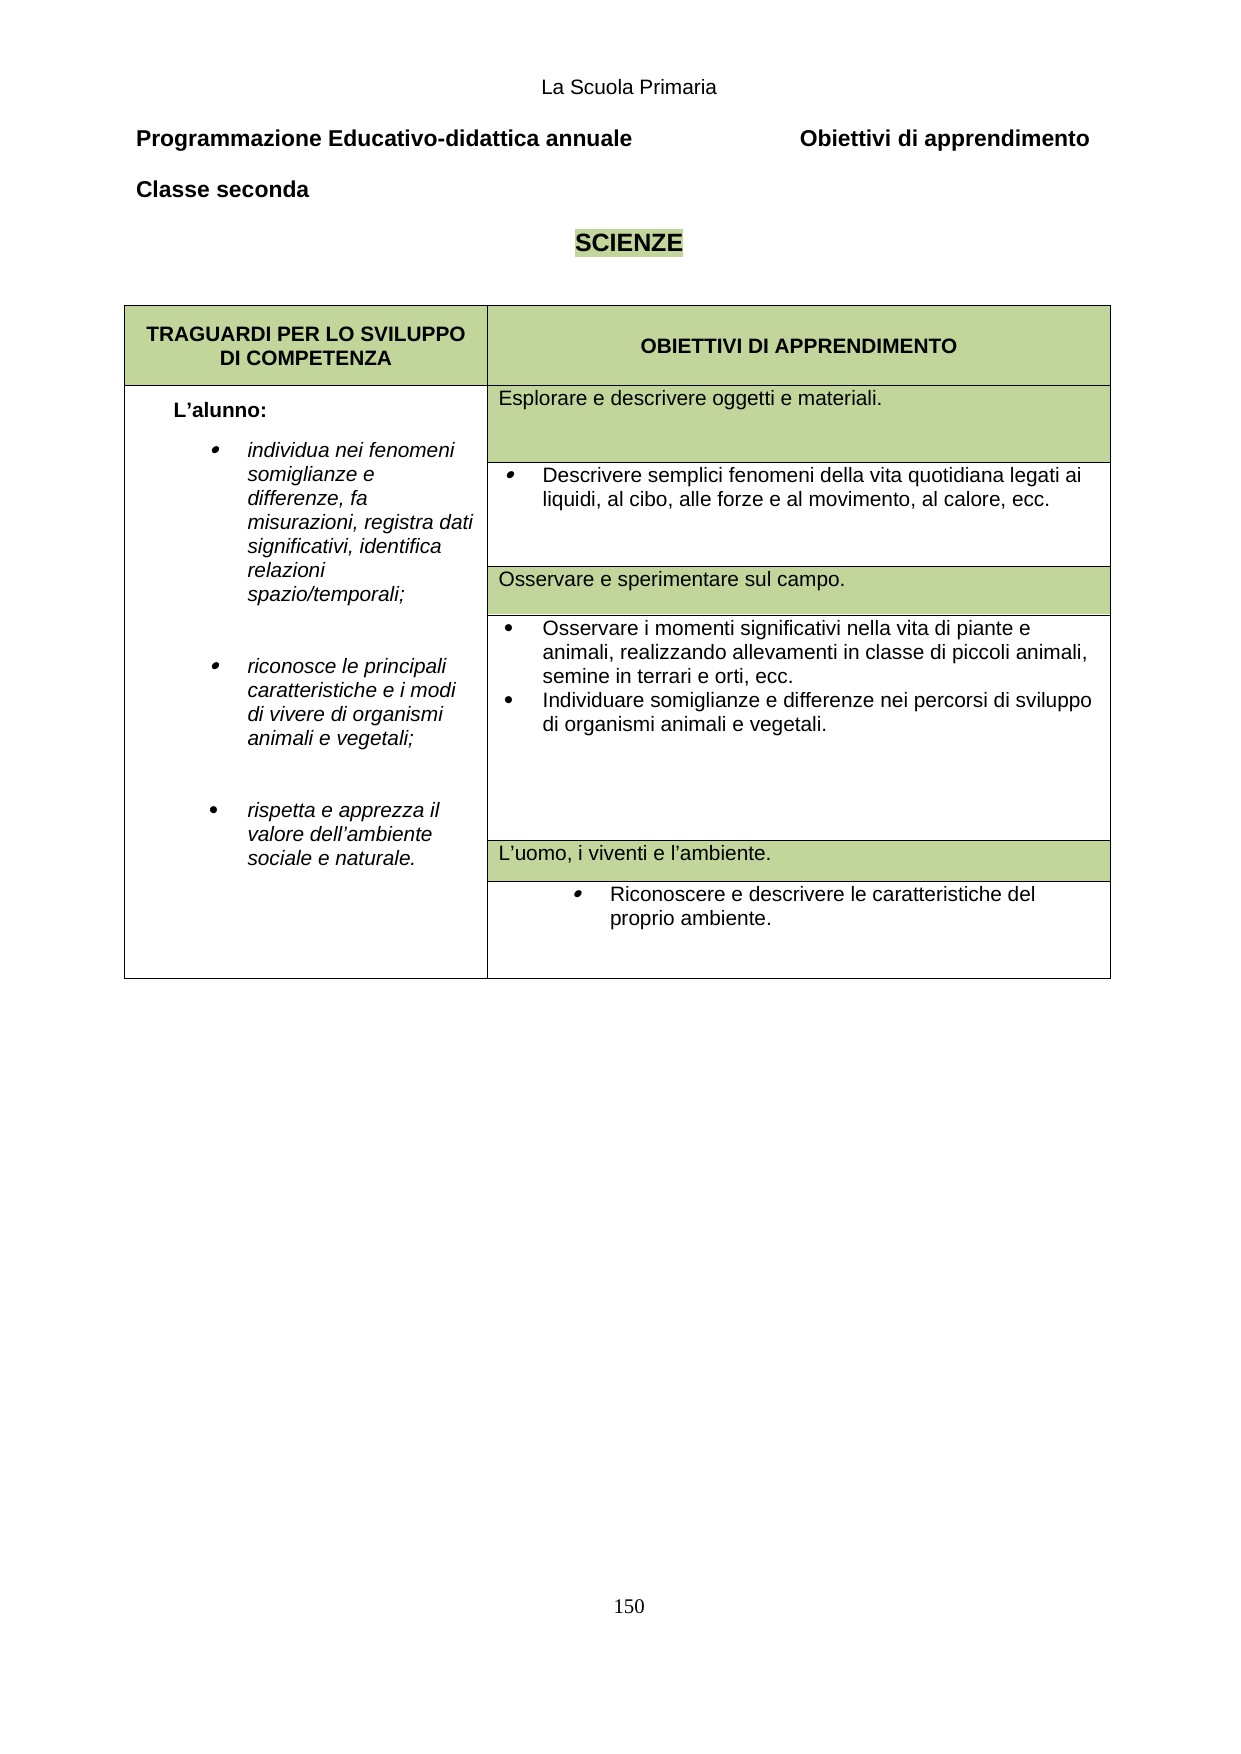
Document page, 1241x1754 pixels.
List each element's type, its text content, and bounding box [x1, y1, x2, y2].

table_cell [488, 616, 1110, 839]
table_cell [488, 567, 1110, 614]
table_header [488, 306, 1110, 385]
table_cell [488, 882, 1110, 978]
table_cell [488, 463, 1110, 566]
text SCIENZE [136, 228, 1122, 257]
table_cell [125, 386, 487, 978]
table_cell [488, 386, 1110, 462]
text Programmazione Educativo-didattica annuale Obiettivi di apprendimento [136, 125, 1122, 152]
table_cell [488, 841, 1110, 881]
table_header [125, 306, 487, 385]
text Classe seconda [136, 176, 1122, 202]
